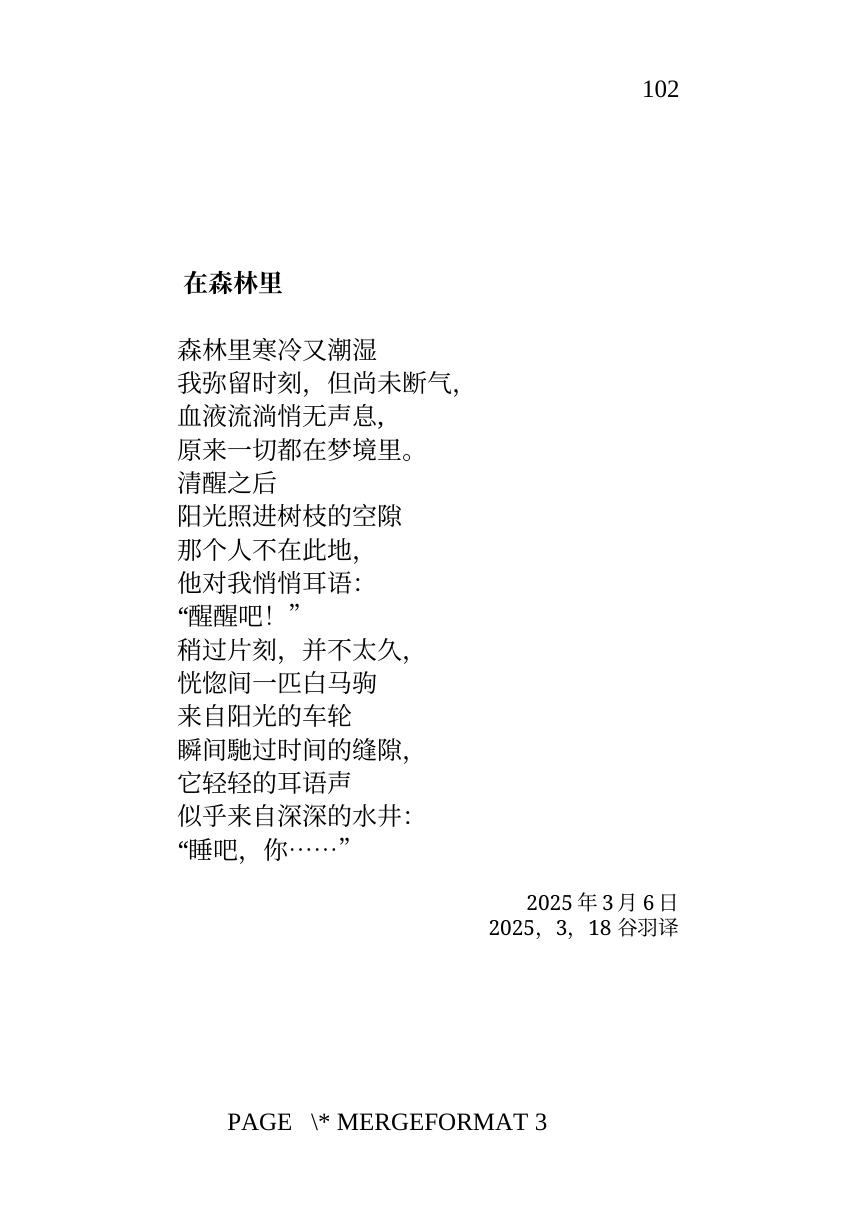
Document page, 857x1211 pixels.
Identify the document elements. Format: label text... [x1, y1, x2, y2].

text “醒醒吧！” [177, 599, 679, 632]
text 血液流淌悄无声息, [177, 399, 679, 432]
text 在森林里 [177, 266, 679, 299]
text 原来一切都在梦境里。 [177, 432, 679, 466]
text 阳光照进树枝的空隙 [177, 499, 679, 532]
text 恍惚间一匹白马驹 [177, 666, 679, 699]
text 来自阳光的车轮 [177, 699, 679, 732]
text 似乎来自深深的水井： [177, 799, 679, 832]
text 2025，3，18 谷羽译 [177, 916, 679, 941]
text 稍过片刻，并不太久， [177, 632, 679, 666]
text 清醒之后 [177, 466, 679, 499]
text 我弥留时刻，但尚未断气， [177, 366, 679, 399]
text 那个人不在此地， [177, 532, 679, 566]
text 瞬间馳过时间的缝隙， [177, 732, 679, 766]
text “睡吧，你……” [177, 832, 679, 866]
text 森林里寒冷又潮湿 [177, 332, 679, 366]
text 他对我悄悄耳语： [177, 566, 679, 599]
text 它轻轻的耳语声 [177, 766, 679, 799]
